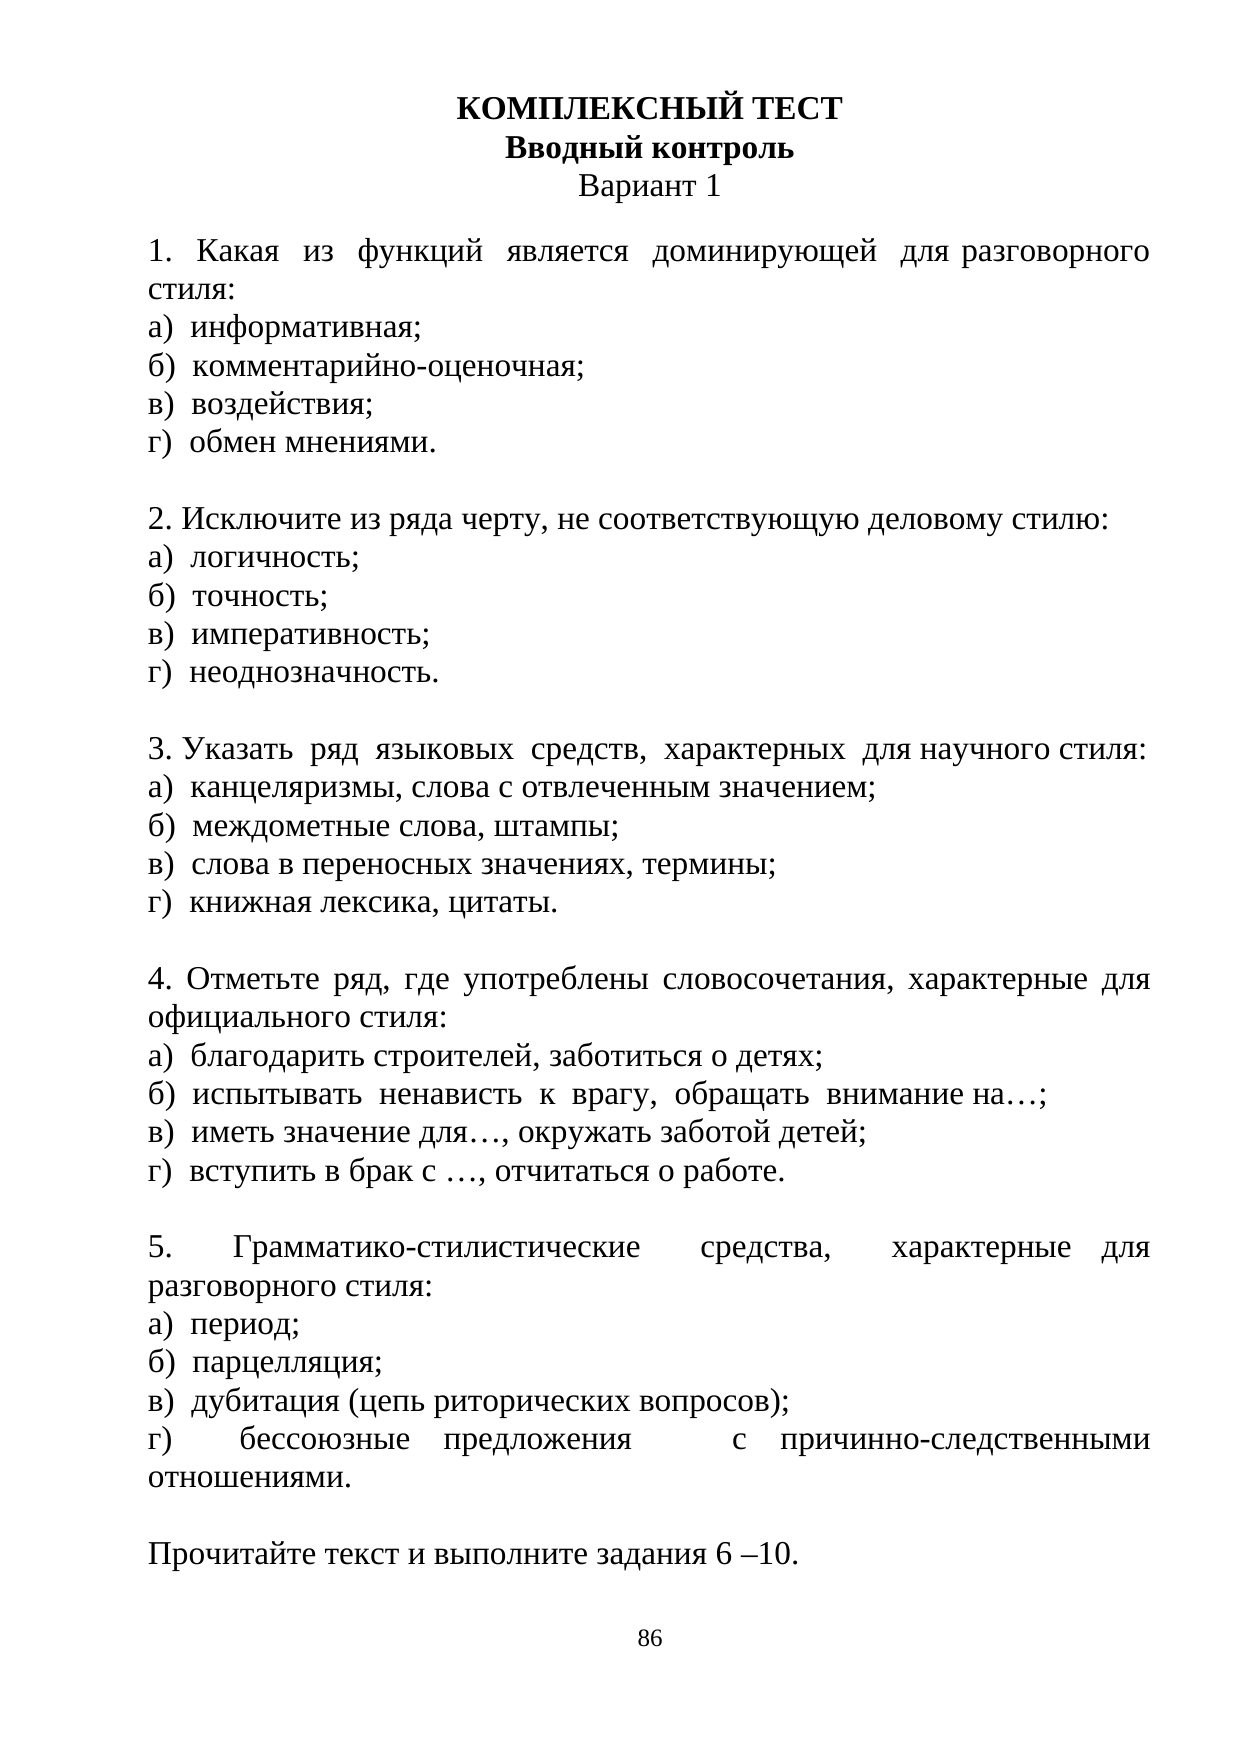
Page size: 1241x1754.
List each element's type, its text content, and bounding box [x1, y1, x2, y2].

text г) неоднозначность. [148, 652, 1152, 690]
text Вводный контроль [148, 127, 1152, 165]
text КОМПЛЕКСНЫЙ ТЕСТ [148, 88, 1152, 127]
text б) междометные слова, штампы; [148, 805, 1152, 843]
text б) парцелляция; [148, 1342, 1152, 1380]
text в) императивность; [148, 613, 1152, 652]
text а) логичность; [148, 537, 1152, 575]
text а) благодарить строителей, заботиться о детях; [148, 1035, 1152, 1073]
text б) комментарийно-оценочная; [148, 345, 1152, 383]
text 2. Исключите из ряда черту, не соответствующую деловому стилю: [148, 498, 1152, 537]
text 1. Какая из функций является доминирующей для разговорного стиля: [148, 230, 1152, 307]
text г) вступить в брак с …, отчитаться о работе. [148, 1150, 1152, 1188]
text б) точность; [148, 575, 1152, 613]
text а) период; [148, 1303, 1152, 1342]
text а) канцеляризмы, слова с отвлеченным значением; [148, 767, 1152, 805]
text 5. Грамматико-стилистические средства, характерные для разговорного стиля: [148, 1227, 1152, 1303]
text в) дубитация (цепь риторических вопросов); [148, 1380, 1152, 1418]
text б) испытывать ненависть к врагу, обращать внимание на…; [148, 1073, 1152, 1112]
text г) обмен мнениями. [148, 422, 1152, 460]
text г) книжная лексика, цитаты. [148, 882, 1152, 920]
text 4. Отметьте ряд, где употреблены словосочетания, характерные для официального стиля: [148, 958, 1152, 1035]
text Прочитайте текст и выполните задания 6 –10. [148, 1533, 1152, 1572]
text в) воздействия; [148, 383, 1152, 422]
text г) бессоюзные предложения с причинно-следственными отношениями. [148, 1418, 1152, 1495]
text а) информативная; [148, 307, 1152, 345]
text в) слова в переносных значениях, термины; [148, 843, 1152, 882]
text 3. Указать ряд языковых средств, характерных для научного стиля: [148, 728, 1152, 767]
text Вариант 1 [148, 165, 1152, 203]
text в) иметь значение для…, окружать заботой детей; [148, 1112, 1152, 1150]
